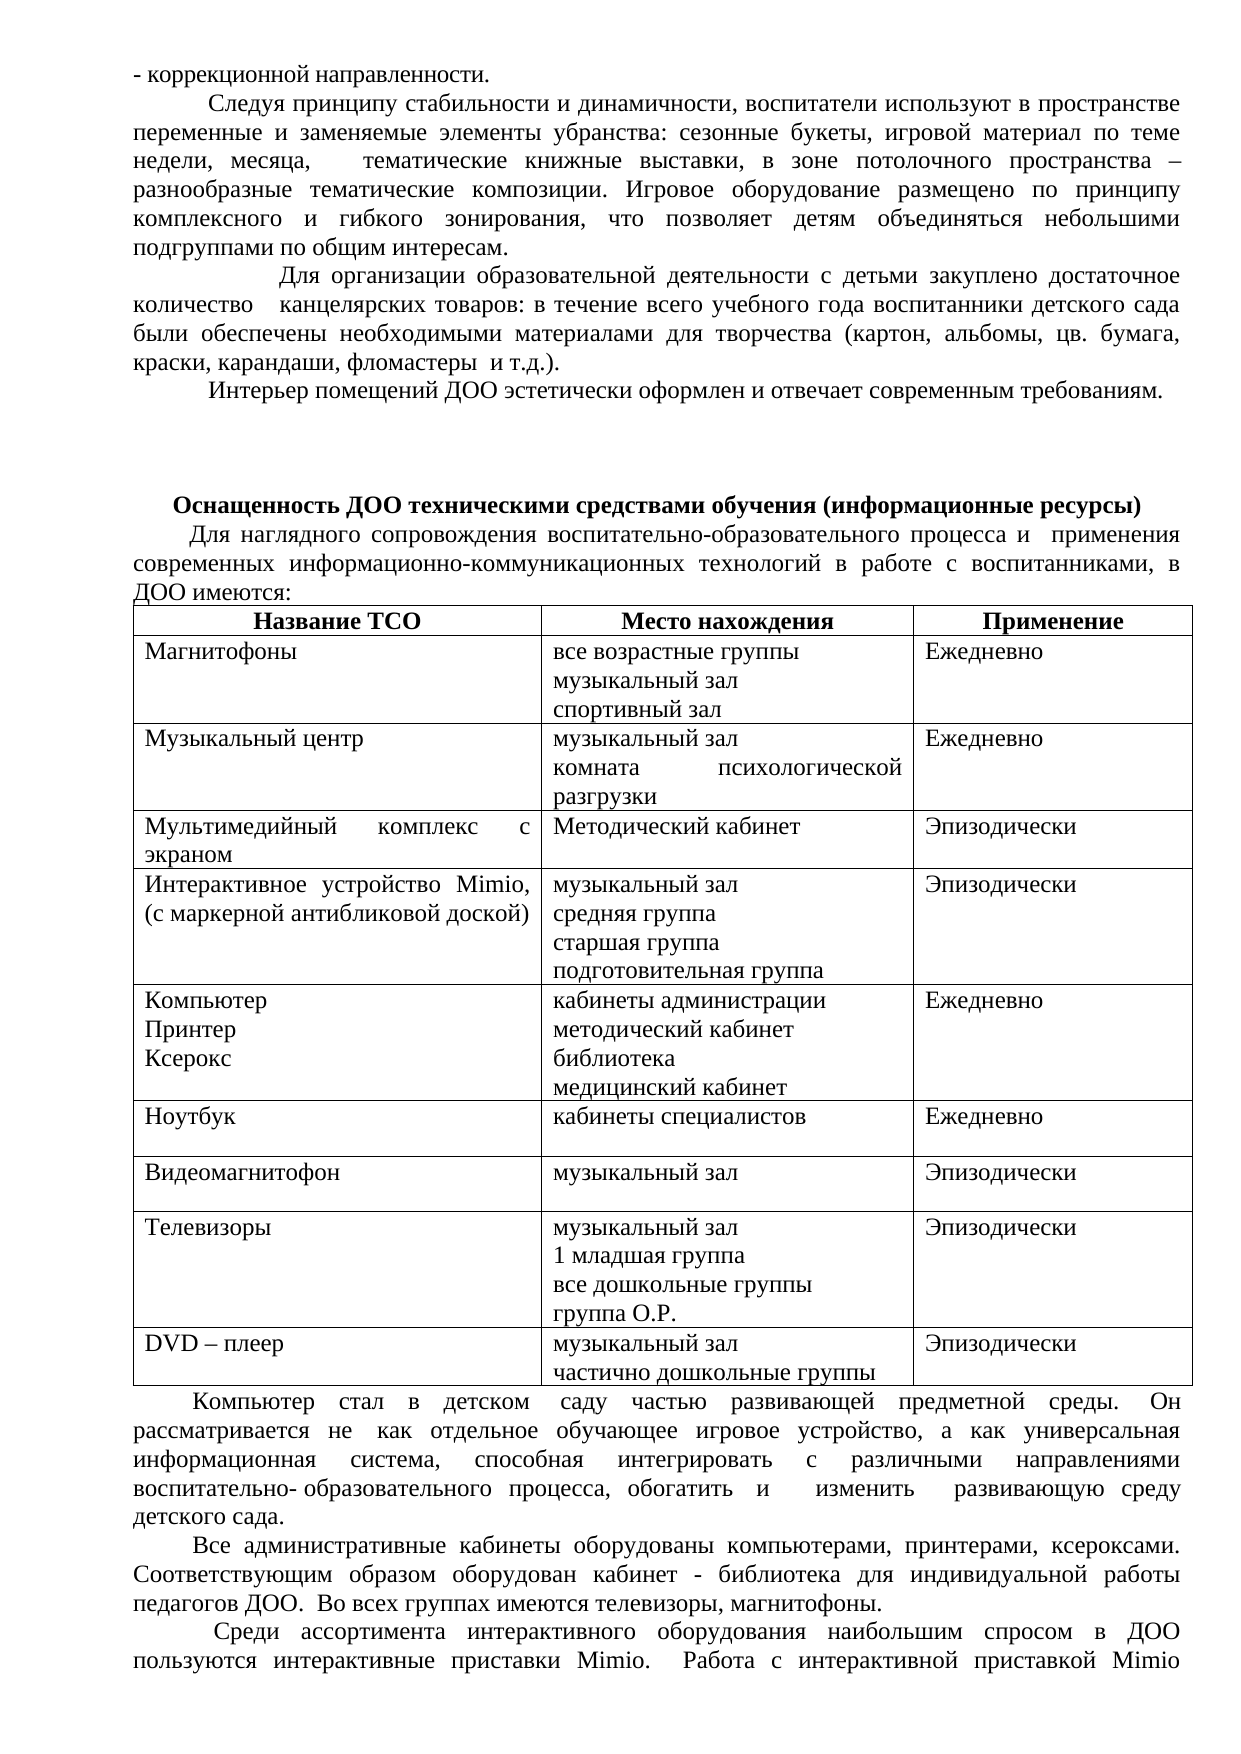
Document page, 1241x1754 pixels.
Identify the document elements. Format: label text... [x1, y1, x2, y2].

table_cell Музыкальный центр [134, 724, 541, 810]
table_cell Эпизодически [914, 1328, 1192, 1385]
table_cell Компьютер Принтер Ксерокс [134, 985, 541, 1100]
table_cell кабинеты администрации методический кабинет библиотека медицинский кабинет [542, 985, 913, 1100]
text Следуя принципу стабильности и динамичности, воспитатели используют в пространстве переменные и заменяемые элементы убранства: сезонные букеты, игровой материал по теме недели, месяца, тематические книжные выставки, в зоне потолочного пространства – разнообразные тематические композиции. Игровое оборудование размещено по принципу комплексного и гибкого зонирования, что позволяет детям объединяться небольшими подгруппами по общим интересам. [133, 88, 1181, 260]
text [133, 1616, 1181, 1674]
table_cell Эпизодически [914, 869, 1192, 984]
table_cell музыкальный зал комната психологической разгрузки [542, 724, 913, 810]
table_cell Ежедневно [914, 636, 1192, 722]
table_cell музыкальный зал частично дошкольные группы [542, 1328, 913, 1385]
table_cell музыкальный зал средняя группа старшая группа подготовительная группа [542, 869, 913, 984]
text Оснащенность ДОО техническими средствами обучения (информационные ресурсы) [133, 490, 1181, 519]
text Для организации образовательной деятельности с детьми закуплено достаточное количество канцелярских товаров: в течение всего учебного года воспитанники детского сада были обеспечены необходимыми материалами для творчества (картон, альбомы, цв. бумага, краски, карандаши, фломастеры и т.д.). [133, 260, 1181, 375]
table_header Применение [914, 606, 1192, 635]
table_cell Эпизодически [914, 811, 1192, 868]
text Компьютер стал в детском саду частью развивающей предметной среды. Он рассматривается не как отдельное обучающее игровое устройство, а как универсальная информационная система, способная интегрировать с различными направлениями воспитательно- образовательного процесса, обогатить и изменить развивающую среду детского сада. [133, 1386, 1181, 1530]
table_cell кабинеты специалистов [542, 1101, 913, 1156]
table_cell музыкальный зал [542, 1157, 913, 1211]
table_cell все возрастные группы музыкальный зал спортивный зал [542, 636, 913, 722]
text Интерьер помещений ДОО эстетически оформлен и отвечает современным требованиям. [133, 375, 1181, 404]
table_cell Телевизоры [134, 1212, 541, 1327]
table_cell Методический кабинет [542, 811, 913, 868]
table_cell Магнитофоны [134, 636, 541, 722]
table_cell Ежедневно [914, 985, 1192, 1100]
table_header Место нахождения [542, 606, 913, 635]
table_cell Эпизодически [914, 1212, 1192, 1327]
text Все административные кабинеты оборудованы компьютерами, принтерами, ксероксами. Соответствующим образом оборудован кабинет - библиотека для индивидуальной работы педагогов ДОО. Во всех группах имеются телевизоры, магнитофоны. [133, 1530, 1181, 1616]
table_cell DVD – плеер [134, 1328, 541, 1385]
table_header Название ТСО [134, 606, 541, 635]
table_cell Ноутбук [134, 1101, 541, 1156]
table_cell Интерактивное устройство Mimio, (с маркерной антибликовой доской) [134, 869, 541, 984]
table_cell Мультимедийный комплекс с экраном [134, 811, 541, 868]
text Для наглядного сопровождения воспитательно-образовательного процесса и применения современных информационно-коммуникационных технологий в работе с воспитанниками, в ДОО имеются: [133, 519, 1181, 605]
table_cell музыкальный зал 1 младшая группа все дошкольные группы группа О.Р. [542, 1212, 913, 1327]
text - коррекционной направленности. [133, 59, 1181, 88]
table_cell Ежедневно [914, 724, 1192, 810]
table_cell Видеомагнитофон [134, 1157, 541, 1211]
table_cell Ежедневно [914, 1101, 1192, 1156]
table_cell Эпизодически [914, 1157, 1192, 1211]
